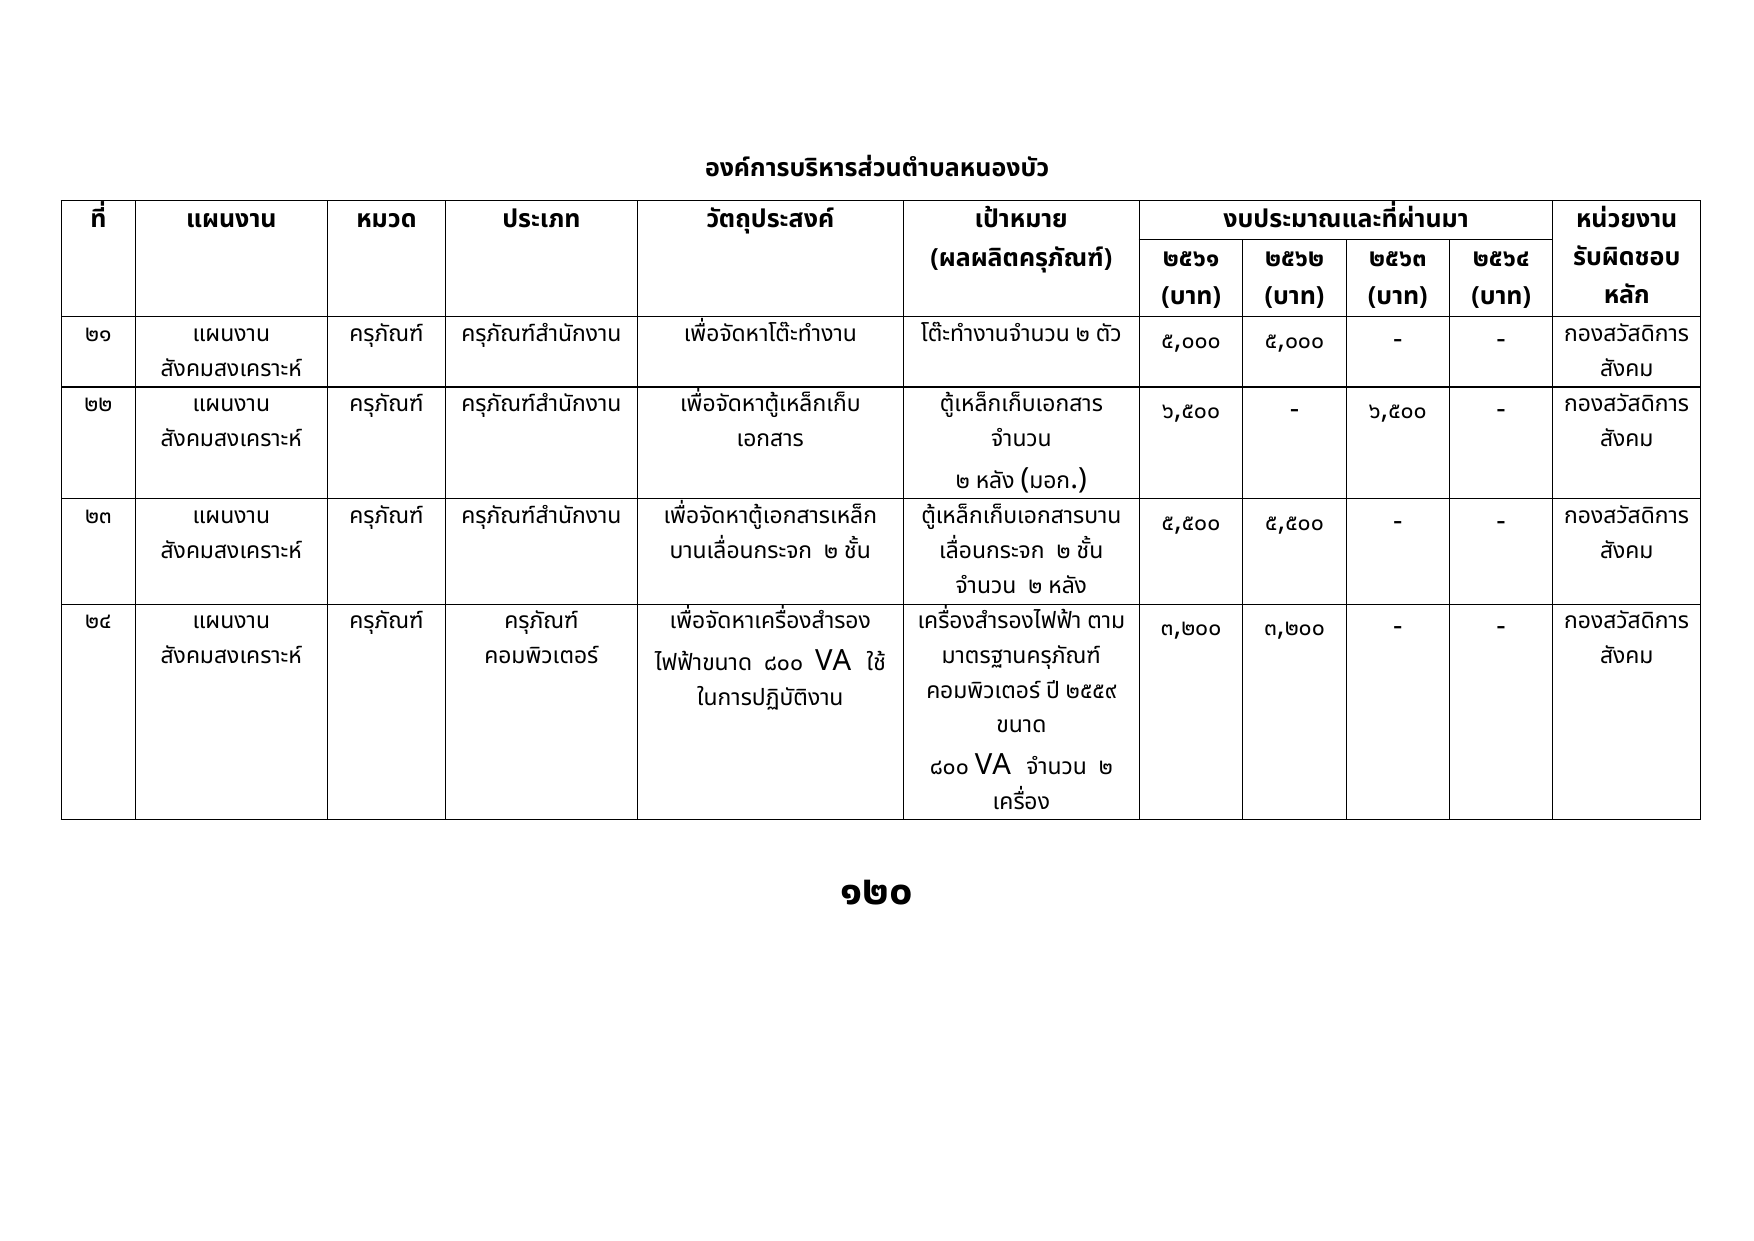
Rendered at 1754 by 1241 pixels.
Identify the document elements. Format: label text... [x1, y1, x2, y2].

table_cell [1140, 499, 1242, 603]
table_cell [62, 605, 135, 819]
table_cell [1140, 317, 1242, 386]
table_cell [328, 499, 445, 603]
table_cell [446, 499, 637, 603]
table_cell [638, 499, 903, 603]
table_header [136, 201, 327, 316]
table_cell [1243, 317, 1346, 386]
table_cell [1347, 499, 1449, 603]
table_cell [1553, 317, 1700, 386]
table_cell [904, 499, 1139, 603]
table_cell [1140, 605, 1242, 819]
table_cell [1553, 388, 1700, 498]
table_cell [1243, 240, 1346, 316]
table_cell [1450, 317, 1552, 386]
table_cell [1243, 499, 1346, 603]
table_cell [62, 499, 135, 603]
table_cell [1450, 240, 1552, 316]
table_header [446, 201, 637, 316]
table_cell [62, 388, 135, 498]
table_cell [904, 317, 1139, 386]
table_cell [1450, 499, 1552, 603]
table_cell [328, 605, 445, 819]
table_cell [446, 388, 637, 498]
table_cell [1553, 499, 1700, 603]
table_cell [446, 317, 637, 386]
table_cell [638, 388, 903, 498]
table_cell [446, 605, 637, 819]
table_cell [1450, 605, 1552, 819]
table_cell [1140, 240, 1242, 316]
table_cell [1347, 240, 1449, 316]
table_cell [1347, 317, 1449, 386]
text องค์การบริหารส่วนตำบลหนองบัว [150, 150, 1604, 188]
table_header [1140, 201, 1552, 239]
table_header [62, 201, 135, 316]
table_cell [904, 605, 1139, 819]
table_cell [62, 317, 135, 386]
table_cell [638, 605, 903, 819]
text ๑๒๐ [150, 860, 1604, 923]
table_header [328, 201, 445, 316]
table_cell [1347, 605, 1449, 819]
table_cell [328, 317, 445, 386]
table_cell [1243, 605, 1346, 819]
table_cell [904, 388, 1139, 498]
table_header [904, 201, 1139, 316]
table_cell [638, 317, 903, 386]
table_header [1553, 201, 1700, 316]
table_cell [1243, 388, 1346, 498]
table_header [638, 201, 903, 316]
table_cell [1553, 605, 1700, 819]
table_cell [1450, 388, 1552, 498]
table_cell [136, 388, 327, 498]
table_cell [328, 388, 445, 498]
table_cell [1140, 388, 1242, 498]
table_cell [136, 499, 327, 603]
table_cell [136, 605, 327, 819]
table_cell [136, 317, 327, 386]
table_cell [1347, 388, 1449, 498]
